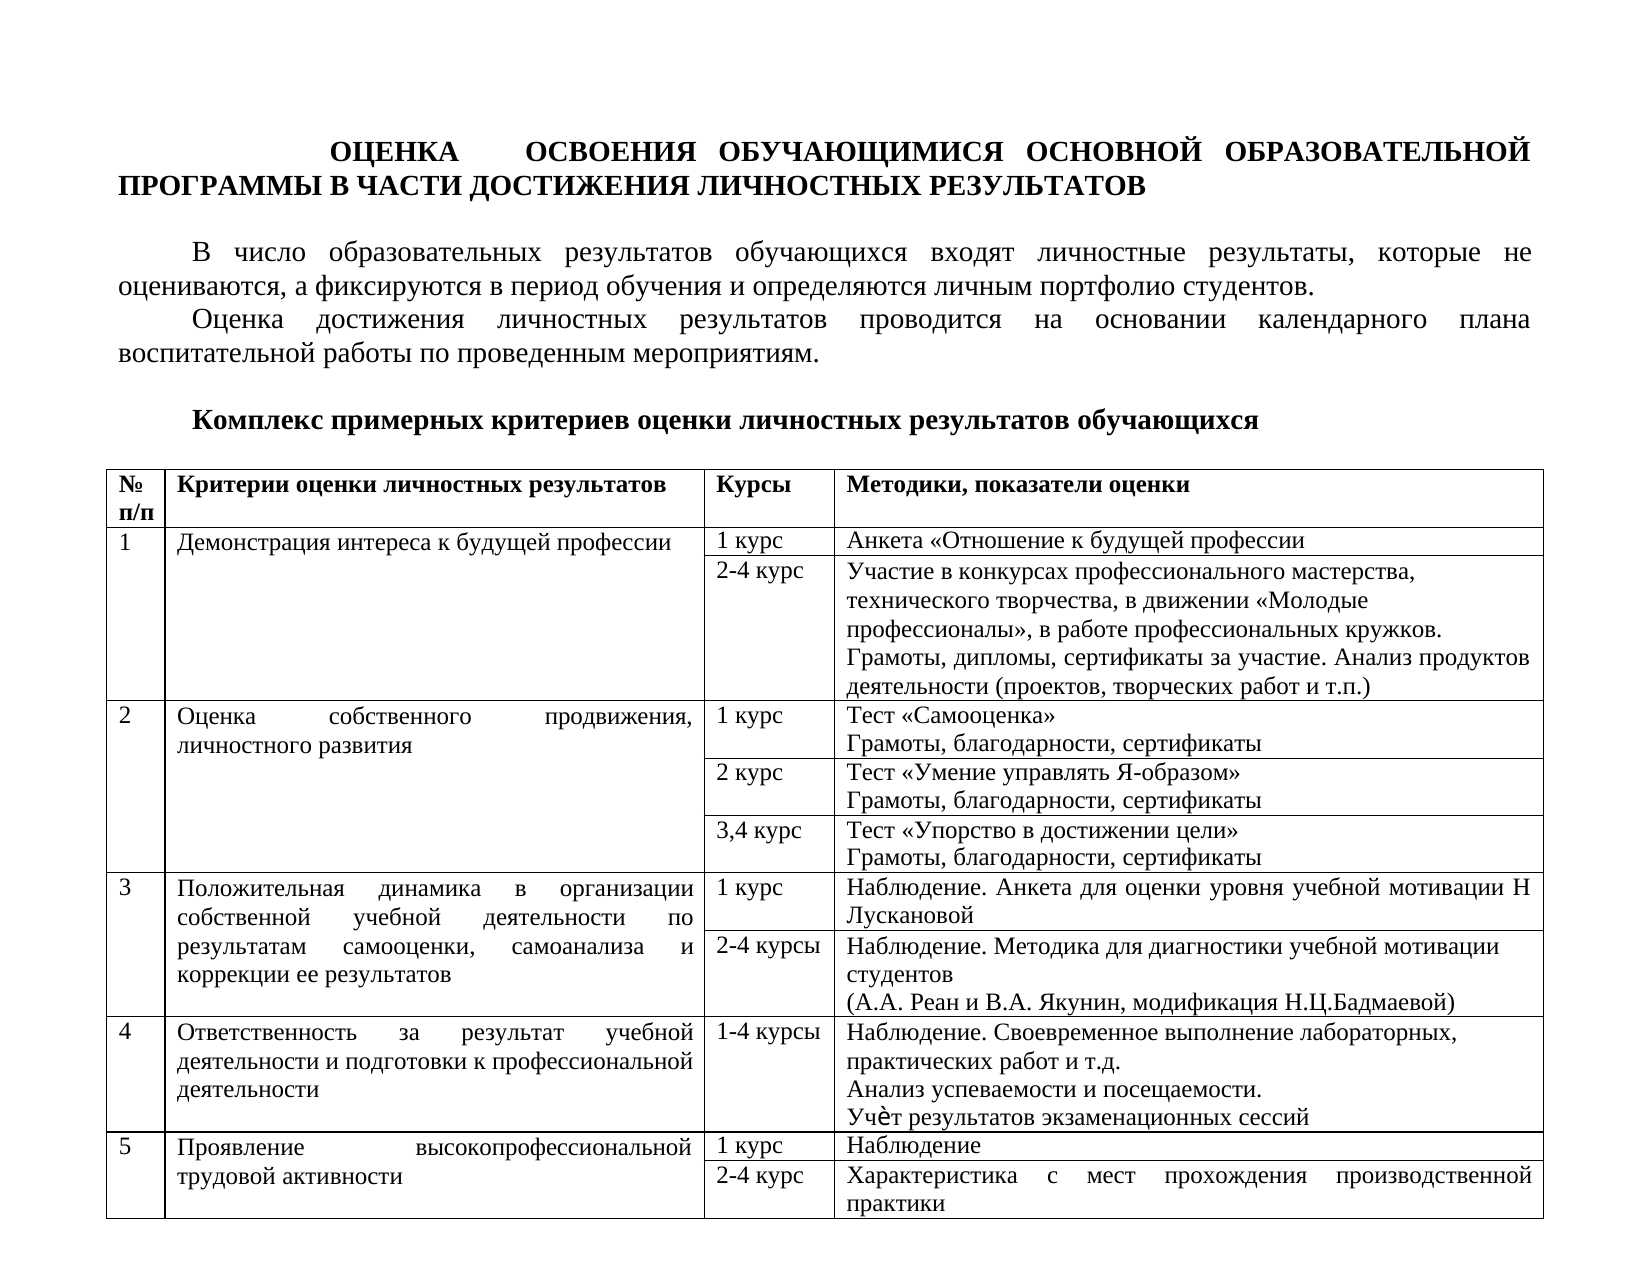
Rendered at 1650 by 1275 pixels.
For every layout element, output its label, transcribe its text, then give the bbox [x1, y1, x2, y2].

table_cell Проявление высокопрофессиональной трудовой активности [166, 1133, 704, 1217]
table_cell 4 [107, 1017, 164, 1131]
table_cell Положительная динамика в организации собственной учебной деятельности по результатам самооценки, самоанализа и коррекции ее результатов [166, 873, 704, 1016]
table_cell 1 курс [705, 528, 834, 555]
table_cell 3,4 курс [705, 816, 834, 872]
table_cell Тест «Умение управлять Я-образом» Грамоты, благодарности, сертификаты [835, 759, 1543, 815]
table_cell 1 курс [705, 1133, 834, 1160]
table_cell Наблюдение. Анкета для оценки уровня учебной мотивации Н Лускановой [835, 873, 1543, 930]
table_cell Ответственность за результат учебной деятельности и подготовки к профессиональной деятельности [166, 1017, 704, 1131]
table_cell 1 курс [705, 701, 834, 757]
table_cell 1-4 курсы [705, 1017, 834, 1131]
table_cell 5 [107, 1133, 164, 1217]
table_header Методики, показатели оценки [835, 470, 1543, 527]
table_header Критерии оценки личностных результатов [166, 470, 704, 527]
table_cell Участие в конкурсах профессионального мастерства, технического творчества, в движении «Молодые профессионалы», в работе профессиональных кружков. Грамоты, дипломы, сертификаты за участие. Анализ продуктов деятельности (проектов, творческих работ и т.п.) [835, 556, 1543, 700]
table_header Курсы [705, 470, 834, 527]
table_cell 1 курс [705, 873, 834, 930]
table_cell Оценка собственного продвижения, личностного развития [166, 701, 704, 872]
table_cell Характеристика с мест прохождения производственной практики [835, 1161, 1543, 1217]
table_cell Наблюдение. Своевременное выполнение лабораторных, практических работ и т.д. Анализ успеваемости и посещаемости. Учѐт результатов экзаменационных сессий [835, 1017, 1543, 1131]
table_cell Тест «Самооценка» Грамоты, благодарности, сертификаты [835, 701, 1543, 757]
table_cell 2 курс [705, 759, 834, 815]
table_cell 2-4 курсы [705, 931, 834, 1016]
table_cell 2-4 курс [705, 1161, 834, 1217]
table_cell Наблюдение. Методика для диагностики учебной мотивации студентов (А.А. Реан и В.А. Якунин, модификация Н.Ц.Бадмаевой) [835, 931, 1543, 1016]
subtitle ОЦЕНКА ОСВОЕНИЯ ОБУЧАЮЩИМИСЯ ОСНОВНОЙ ОБРАЗОВАТЕЛЬНОЙ ПРОГРАММЫ В ЧАСТИ ДОСТИЖЕНИЯ ЛИЧНОСТНЫХ РЕЗУЛЬТАТОВ [118, 134, 1532, 201]
table_cell Тест «Упорство в достижении цели» Грамоты, благодарности, сертификаты [835, 816, 1543, 872]
table_cell 2 [107, 701, 164, 872]
table_cell 3 [107, 873, 164, 1016]
table_cell Анкета «Отношение к будущей профессии [835, 528, 1543, 555]
text В число образовательных результатов обучающихся входят личностные результаты, которые не оцениваются, а фиксируются в период обучения и определяются личным портфолио студентов. [118, 234, 1532, 301]
text Оценка достижения личностных результатов проводится на основании календарного плана воспитательной работы по проведенным мероприятиям. [118, 301, 1531, 368]
table_cell Демонстрация интереса к будущей профессии [166, 528, 704, 700]
table_cell 1 [107, 528, 164, 700]
table_header № п/п [107, 470, 164, 527]
table_cell 2-4 курс [705, 556, 834, 700]
table_cell Наблюдение [835, 1133, 1543, 1160]
subtitle Комплекс примерных критериев оценки личностных результатов обучающихся [192, 402, 1606, 436]
